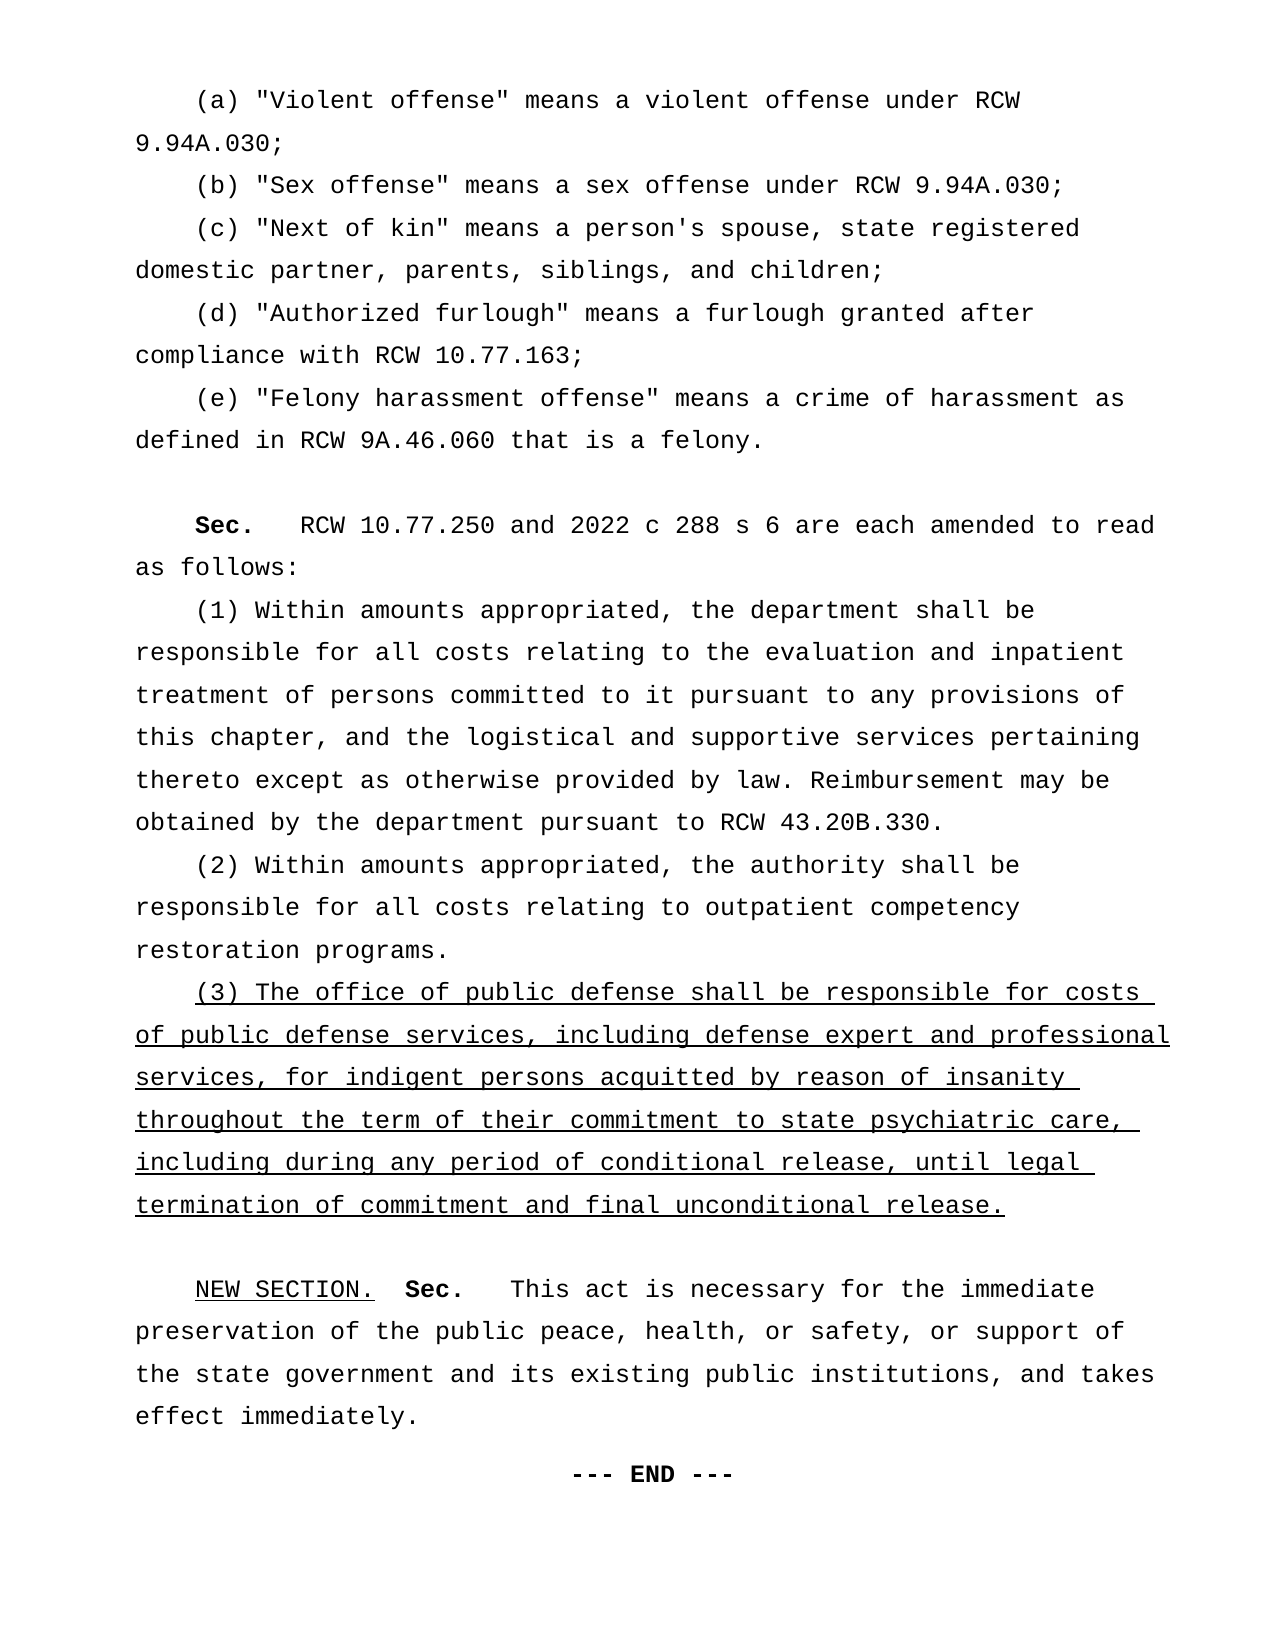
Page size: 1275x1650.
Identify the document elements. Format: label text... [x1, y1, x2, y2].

text (3) The office of public defense shall be responsible for costs of public defense services, including defense expert and professional services, for indigent persons acquitted by reason of insanity throughout the term of their commitment to state psychiatric care, including during any period of conditional release, until legal termination of commitment and final unconditional release. [135, 1047, 1170, 1222]
text NEW SECTION. Sec. This act is necessary for the immediate preservation of the public peace, health, or safety, or support of the state government and its existing public institutions, and takes effect immediately. [135, 1263, 1170, 1433]
text (e) "Felony harassment offense" means a crime of harassment as defined in RCW 9A.46.060 that is a felony. [135, 372, 1170, 457]
text (2) Within amounts appropriated, the authority shall be responsible for all costs relating to outpatient competency restoration programs. [135, 839, 1170, 967]
text (1) Within amounts appropriated, the department shall be responsible for all costs relating to the evaluation and inpatient treatment of persons committed to it pursuant to any provisions of this chapter, and the logistical and supportive services pertaining thereto except as otherwise provided by law. Reimbursement may be obtained by the department pursuant to RCW 43.20B.330. [135, 584, 1170, 839]
text Sec. RCW 10.77.250 and 2022 c 288 s 6 are each amended to read as follows: [135, 499, 1170, 584]
text (c) "Next of kin" means a person's spouse, state registered domestic partner, parents, siblings, and children; [135, 202, 1170, 287]
text (a) "Violent offense" means a violent offense under RCW 9.94A.030; [135, 75, 1170, 160]
text --- END --- [135, 1462, 1170, 1490]
text (3) The office of public defense shall be responsible for costs of public defense services, including defense expert and professional services, for indigent persons acquitted by reason of insanity throughout the term of their commitment to state psychiatric care, including during any period of conditional release, until legal termination of commitment and final unconditional release. [135, 967, 1170, 1045]
text (b) "Sex offense" means a sex offense under RCW 9.94A.030; [135, 160, 1170, 202]
text (d) "Authorized furlough" means a furlough granted after compliance with RCW 10.77.163; [135, 287, 1170, 372]
